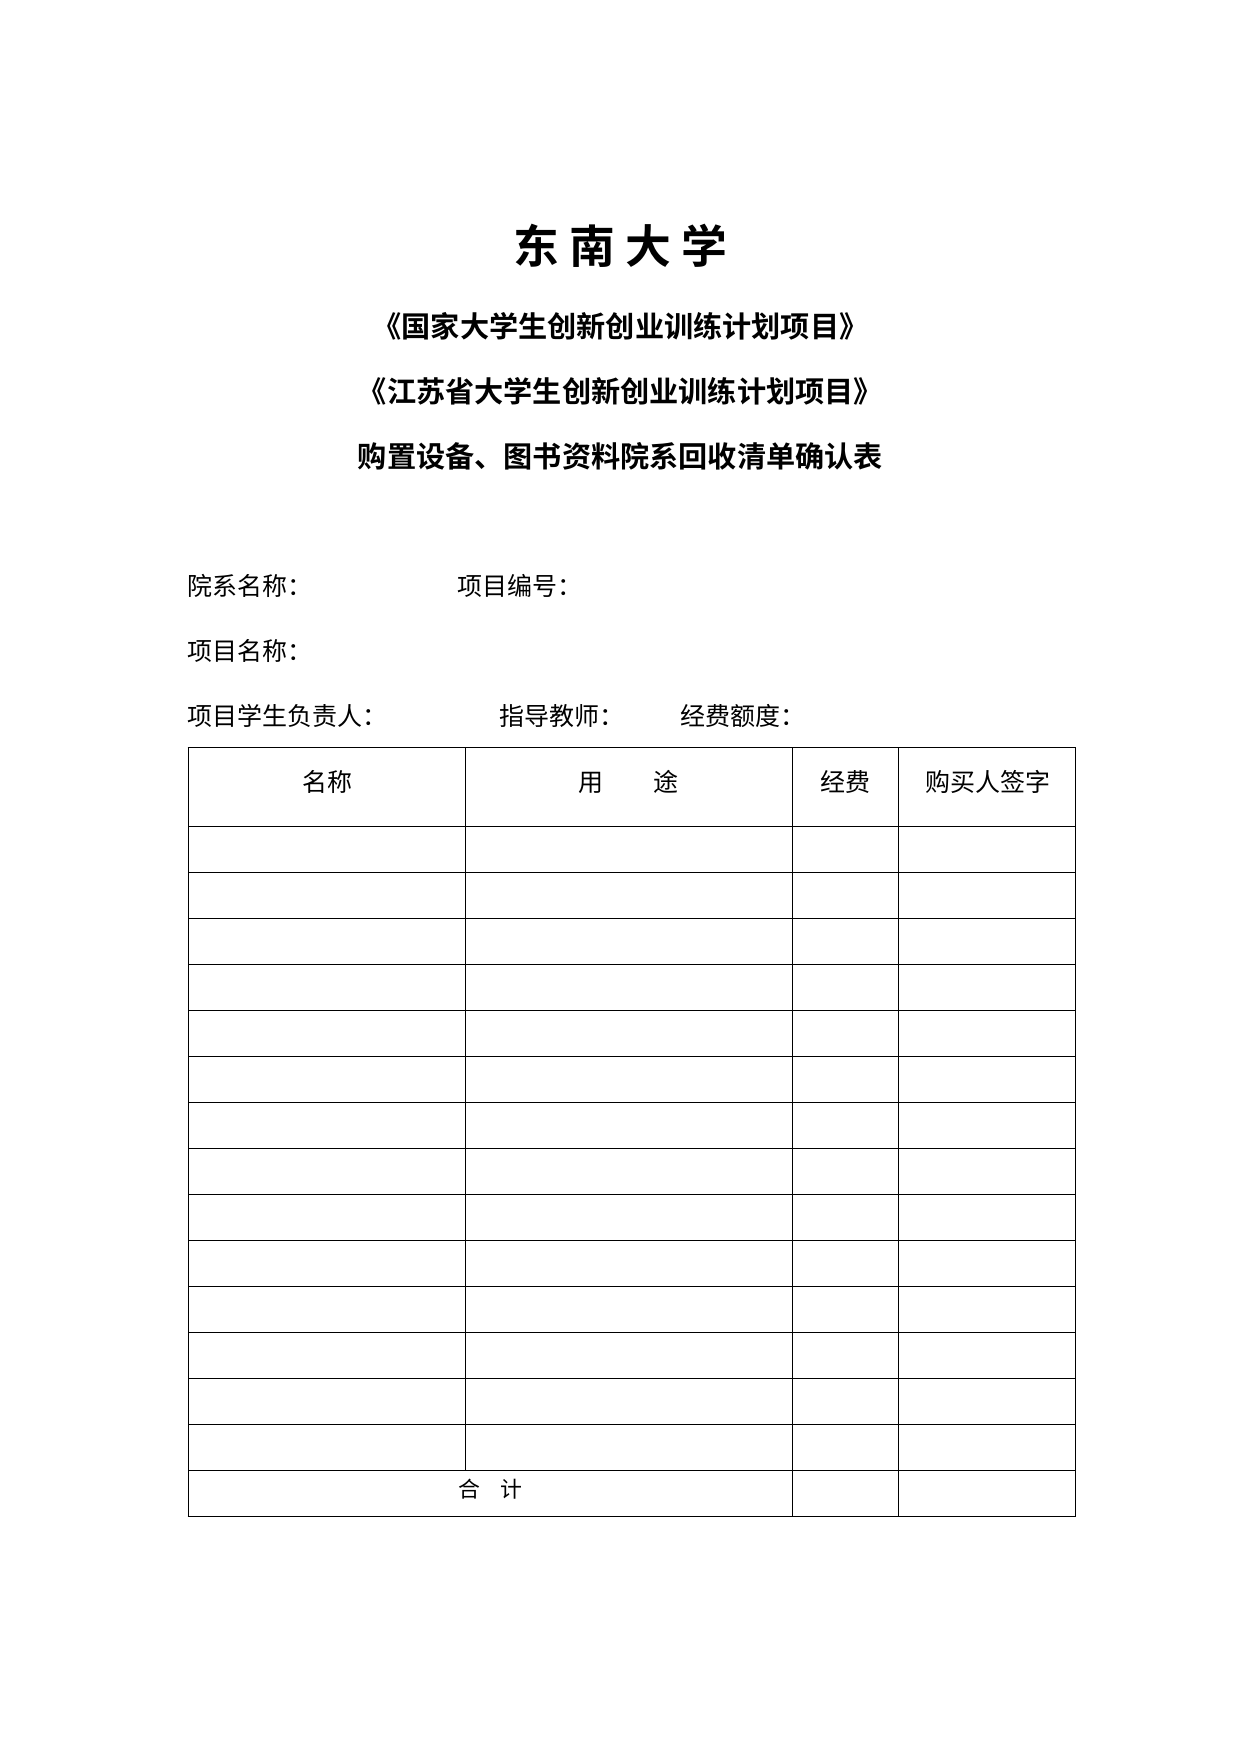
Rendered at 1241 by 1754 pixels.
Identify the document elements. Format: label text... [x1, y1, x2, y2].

table_cell [466, 1379, 792, 1424]
table_cell [466, 1425, 792, 1470]
table_cell [793, 1241, 898, 1286]
table_cell [189, 1425, 465, 1470]
table_cell [189, 965, 465, 1010]
table_cell [899, 1425, 1075, 1470]
table_cell [466, 1149, 792, 1194]
table_cell [793, 919, 898, 964]
table_cell [899, 1471, 1075, 1516]
table_cell [793, 1287, 898, 1332]
table_cell [793, 1103, 898, 1148]
table_cell [793, 1471, 898, 1516]
table_cell [189, 1057, 465, 1102]
table_cell [189, 919, 465, 964]
table_cell [189, 1195, 465, 1240]
text 项目学生负责人： 指导教师： 经费额度： [187, 682, 1053, 747]
table_cell [899, 1333, 1075, 1378]
table_cell [793, 873, 898, 918]
text 院系名称： 项目编号： [187, 552, 1053, 617]
table_cell [899, 1057, 1075, 1102]
table_cell [899, 1149, 1075, 1194]
table_cell [189, 1149, 465, 1194]
table_cell [189, 827, 465, 872]
text 东 南 大 学 [187, 194, 1053, 292]
text 《江苏省大学生创新创业训练计划项目》 [187, 357, 1053, 422]
table_cell [793, 1011, 898, 1056]
table_cell [793, 965, 898, 1010]
table_cell [899, 873, 1075, 918]
table_cell [793, 827, 898, 872]
table_cell [899, 1287, 1075, 1332]
table_cell [466, 1103, 792, 1148]
table_cell [189, 1287, 465, 1332]
text 《国家大学生创新创业训练计划项目》 [187, 292, 1053, 357]
table_cell 合 计 [189, 1471, 792, 1516]
table_cell [793, 1057, 898, 1102]
table_cell [466, 1287, 792, 1332]
table_cell [899, 1103, 1075, 1148]
table_cell [793, 1149, 898, 1194]
table_cell [793, 1333, 898, 1378]
table_cell [189, 1103, 465, 1148]
table_cell [899, 1011, 1075, 1056]
table_cell [899, 1195, 1075, 1240]
table_cell [189, 1011, 465, 1056]
table_cell [466, 1241, 792, 1286]
table_cell [466, 1333, 792, 1378]
table_cell [793, 1195, 898, 1240]
table_cell [793, 1379, 898, 1424]
table_cell [466, 919, 792, 964]
table_cell [189, 1333, 465, 1378]
table_cell [899, 919, 1075, 964]
text 购置设备、图书资料院系回收清单确认表 [187, 422, 1053, 487]
table_cell [189, 1379, 465, 1424]
table_cell [899, 1241, 1075, 1286]
table_cell [466, 827, 792, 872]
table_cell [899, 827, 1075, 872]
table_cell [899, 1379, 1075, 1424]
table_header 经费 [793, 748, 898, 826]
table_cell [466, 873, 792, 918]
table_header 购买人签字 [899, 748, 1075, 826]
table_cell [466, 1011, 792, 1056]
table_cell [189, 873, 465, 918]
table_header 名称 [189, 748, 465, 826]
table_cell [466, 1057, 792, 1102]
table_cell [466, 1195, 792, 1240]
table_cell [466, 965, 792, 1010]
table_cell [189, 1241, 465, 1286]
table_cell [899, 965, 1075, 1010]
table_header 用 途 [466, 748, 792, 826]
table_cell [793, 1425, 898, 1470]
text 项目名称： [187, 617, 1053, 682]
